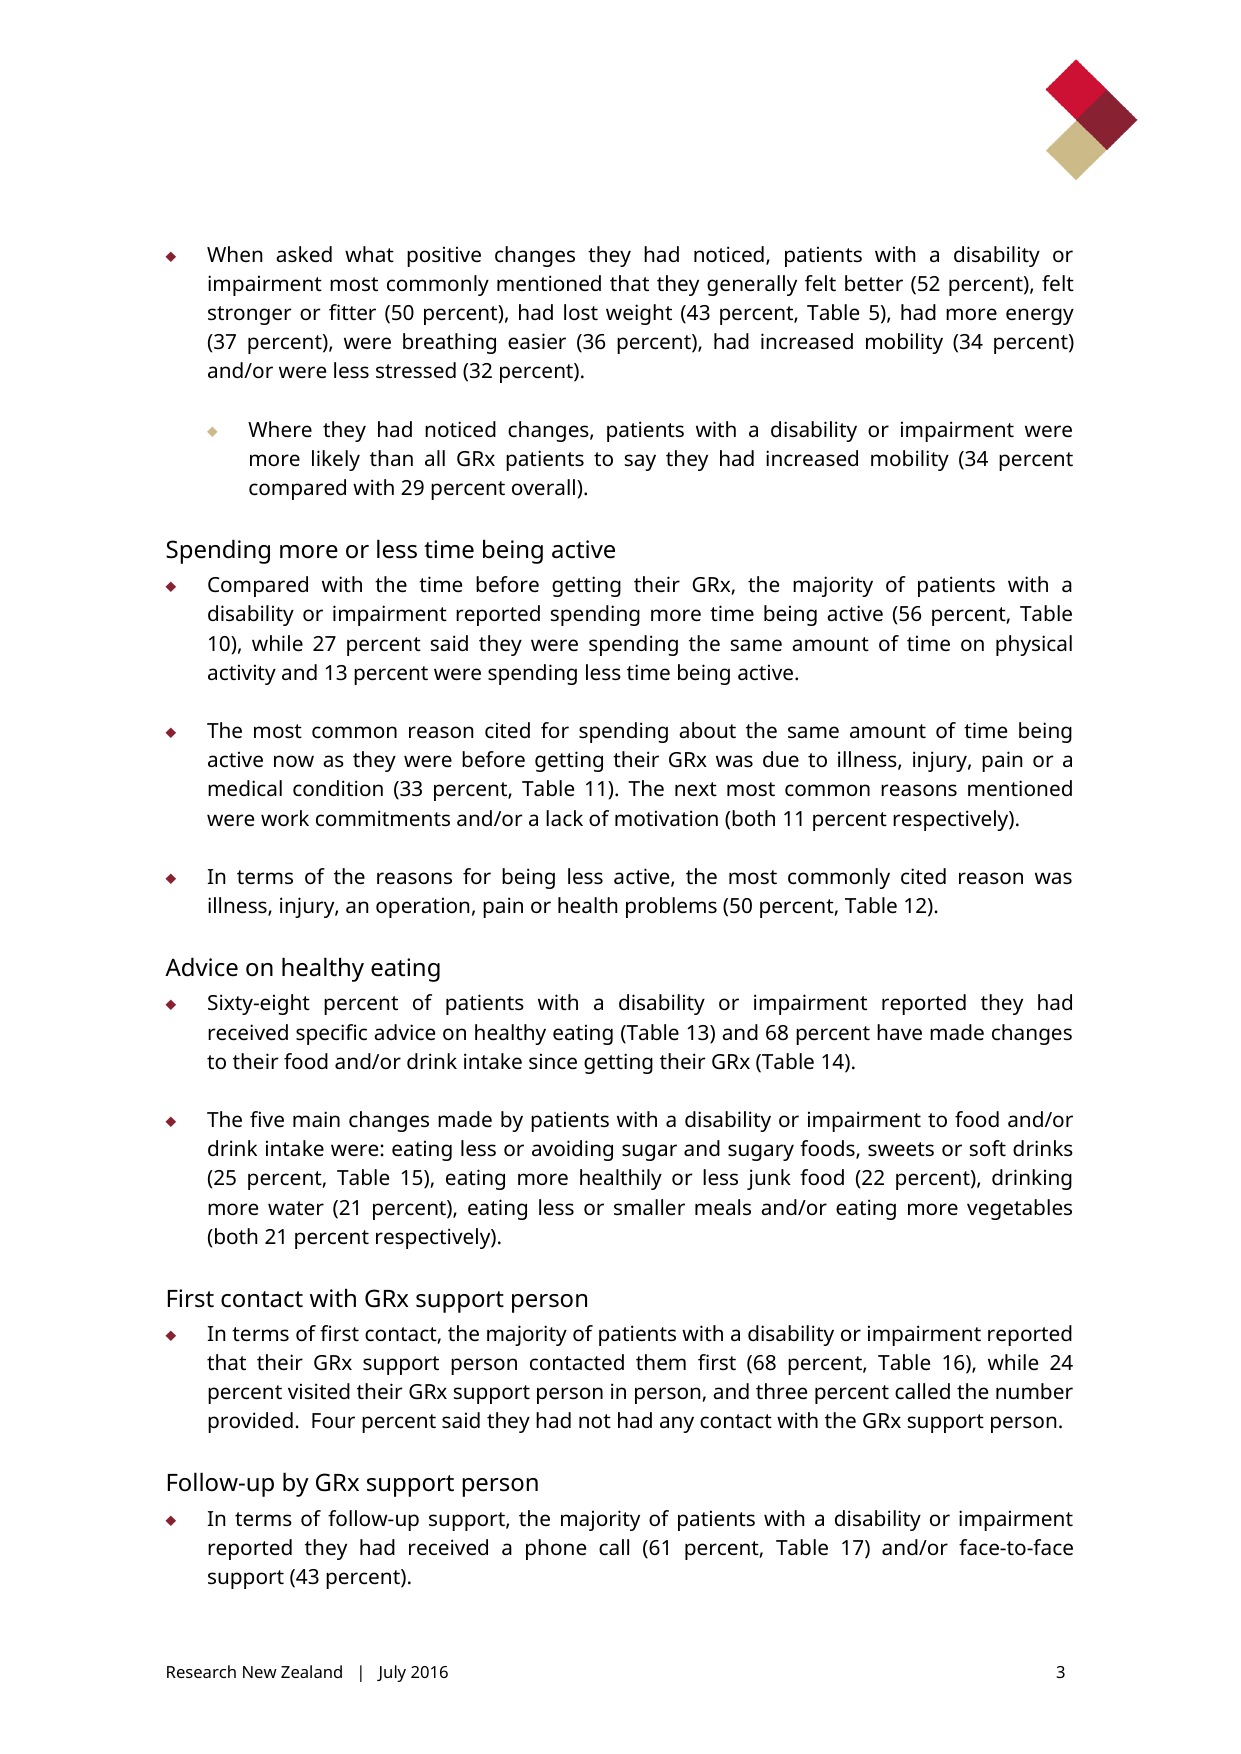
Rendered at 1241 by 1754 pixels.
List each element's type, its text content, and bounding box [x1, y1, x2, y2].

list In terms of follow-up support, the majority of patients with a disability or impairment reported they had received a phone call (61 percent, Table 17) and/or face-to-face support (43 percent). [165, 1503, 1075, 1590]
subtitle Follow-up by GRx support person [165, 1466, 1075, 1499]
list In terms of first contact, the majority of patients with a disability or impairment reported that their GRx support person contacted them first (68 percent, Table 16), while 24 percent visited their GRx support person in person, and three percent called the number provided. Four percent said they had not had any contact with the GRx support person. [165, 1318, 1075, 1435]
subtitle First contact with GRx support person [165, 1281, 1075, 1314]
list In terms of the reasons for being less active, the most commonly cited reason was illness, injury, an operation, pain or health problems (50 percent, Table 12). [165, 861, 1075, 920]
picture [1039, 59, 1142, 183]
list The five main changes made by patients with a disability or impairment to food and/or drink intake were: eating less or avoiding sugar and sugary foods, sweets or soft drinks (25 percent, Table 15), eating more healthily or less junk food (22 percent), drinking more water (21 percent), eating less or smaller meals and/or eating more vegetables (both 21 percent respectively). [165, 1104, 1075, 1250]
subtitle Advice on healthy eating [165, 951, 1075, 983]
subtitle Spending more or less time being active [165, 533, 1075, 566]
list Compared with the time before getting their GRx, the majority of patients with a disability or impairment reported spending more time being active (56 percent, Table 10), while 27 percent said they were spending the same amount of time on physical activity and 13 percent were spending less time being active. [165, 570, 1075, 686]
list Sixty-eight percent of patients with a disability or impairment reported they had received specific advice on healthy eating (Table 13) and 68 percent have made changes to their food and/or drink intake since getting their GRx (Table 14). [165, 988, 1075, 1075]
list The most common reason cited for spending about the same amount of time being active now as they were before getting their GRx was due to illness, injury, pain or a medical condition (33 percent, Table 11). The next most common reasons mentioned were work commitments and/or a lack of motivation (both 11 percent respectively). [165, 716, 1075, 832]
list Where they had noticed changes, patients with a disability or impairment were more likely than all GRx patients to say they had increased mobility (34 percent compared with 29 percent overall). [207, 414, 1075, 502]
list When asked what positive changes they had noticed, patients with a disability or impairment most commonly mentioned that they generally felt better (52 percent), felt stronger or fitter (50 percent), had lost weight (43 percent, Table 5), had more energy (37 percent), were breathing easier (36 percent), had increased mobility (34 percent) and/or were less stressed (32 percent). [165, 239, 1075, 385]
